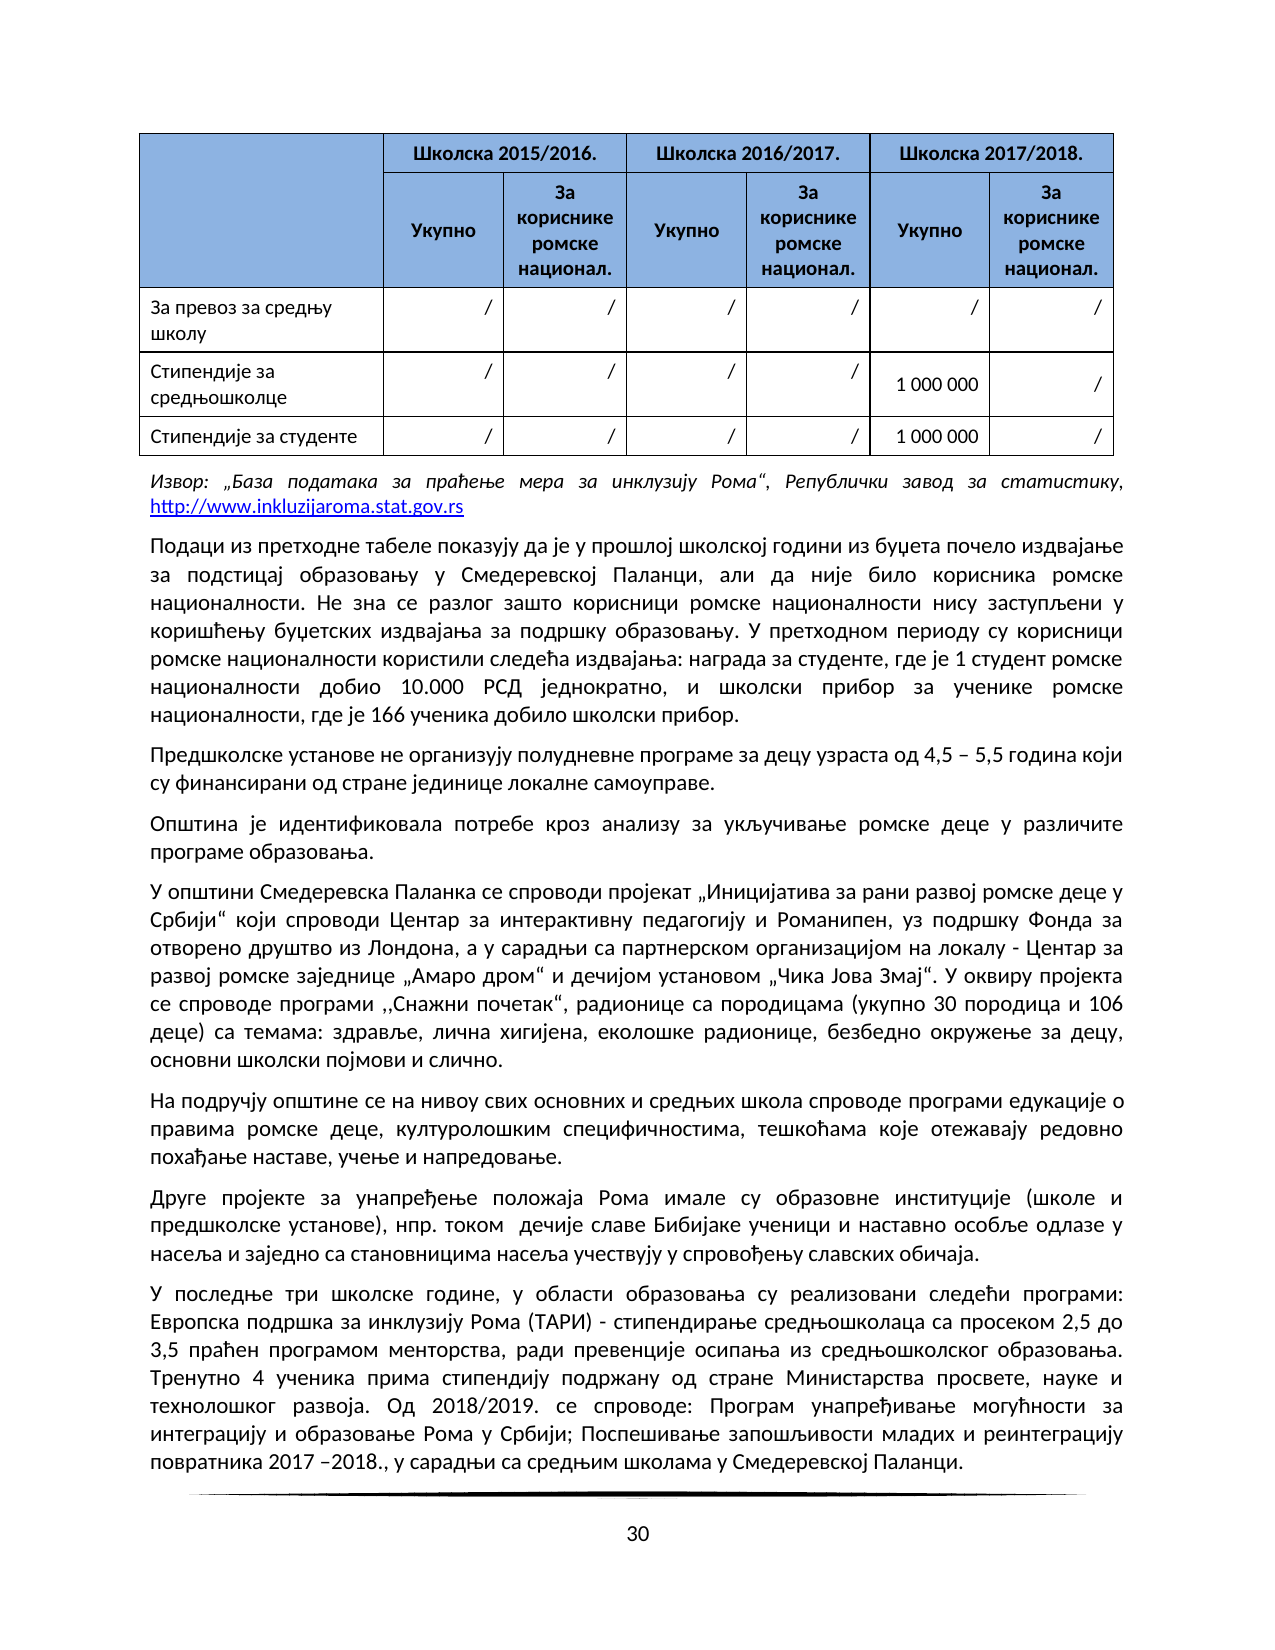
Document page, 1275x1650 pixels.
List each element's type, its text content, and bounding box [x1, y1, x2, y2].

text У општини Смедеревска Паланка се спроводи пројекат „Иницијатива за рани развој ромске деце у Србији“ који спроводи Центар за интерактивну педагогију и Романипен, уз подршку Фонда за отворено друштво из Лондона, а у сарадњи са партнерском организацијом на локалу - Центар за развој ромске заједнице „Амаро дром“ и дечијом установом „Чика Јова Змај“. У оквиру пројекта се спроводе програми ,,Снажни почетак“, радионице са породицама (укупно 30 породица и 106 деце) са темама: здравље, лична хигијена, еколошке радионице, безбедно окружење за децу, основни школски појмови и слично. [150, 877, 1125, 1073]
table_cell / [747, 417, 869, 455]
text Општина је идентификовала потребе кроз анализу за укључивање ромске деце у различите програме образовања. [150, 809, 1125, 865]
table_cell / [747, 353, 869, 416]
table_cell / [747, 288, 869, 351]
table_cell / [990, 353, 1113, 416]
text На подручју општине се на нивоу свих основних и средњих школа спроводе програми едукације о правима ромске деце, културолошким специфичностима, тешкоћама које отежавају редовно похађање наставе, учење и напредовање. [150, 1086, 1125, 1170]
table_cell Укупно [627, 173, 746, 287]
table_cell Укупно [384, 173, 503, 287]
table_cell За кориснике ромске национал. [504, 173, 626, 287]
table_header Школска 2017/2018. [871, 134, 1113, 172]
text Подаци из претходне табеле показују да је у прошлој школској години из буџета почело издвајање за подстицај образовању у Смедеревској Паланци, али да није било корисника ромске националности. Не зна се разлог зашто корисници ромске националности нису заступљени у коришћењу буџетских издвајања за подршку образовању. У претходном периоду су корисници ромске националности користили следећа издвајања: награда за студенте, где је 1 студент ромске националности добио 10.000 РСД једнократно, и школски прибор за ученике ромске националности, где је 166 ученика добило школски прибор. [150, 532, 1125, 728]
text Предшколске установе не организују полудневне програме за децу узраста од 4,5 – 5,5 година који су финансирани од стране јединице локалне самоуправе. [150, 740, 1125, 796]
table_cell / [627, 353, 746, 416]
table_cell 1 000 000 [871, 353, 989, 416]
table_header Школска 2015/2016. [384, 134, 626, 172]
table_cell / [504, 353, 626, 416]
table_cell / [384, 417, 503, 455]
text Друге пројекте за унапређење положаја Рома имале су образовне институције (школе и предшколске установе), нпр. током дечије славе Бибијаке ученици и наставно особље одлазе у насеља и заједно са становницима насеља учествују у спровођењу славских обичаја. [150, 1183, 1125, 1267]
table_header Школска 2016/2017. [627, 134, 869, 172]
table_cell 1 000 000 [871, 417, 989, 455]
picture [189, 1490, 1087, 1499]
table_header [140, 134, 383, 287]
table_cell / [871, 288, 989, 351]
table_cell / [627, 288, 746, 351]
table_cell / [990, 417, 1113, 455]
table_cell За кориснике ромске национал. [990, 173, 1113, 287]
table_cell / [504, 288, 626, 351]
table_cell Укупно [871, 173, 989, 287]
table_cell За кориснике ромске национал. [747, 173, 869, 287]
text У последње три школске године, у области образовања су реализовани следећи програми: Европска подршка за инклузију Рома (ТАРИ) - стипендирање средњошколаца са просеком 2,5 до 3,5 праћен програмом менторства, ради превенције осипања из средњошколског образовања. Тренутно 4 ученика прима стипендију подржану од стране Министарства просвете, науке и технолошког развоја. Од 2018/2019. се спроводе: Програм унапређивање могућности за интеграцију и образовање Рома у Србији; Поспешивање запошљивости младих и реинтеграцију повратника 2017 –2018., у сарадњи са средњим школама у Смедеревској Паланци. [150, 1279, 1125, 1475]
table_cell / [504, 417, 626, 455]
table_cell Стипендије за средњошколце [140, 353, 383, 416]
table_cell / [627, 417, 746, 455]
table_cell / [384, 353, 503, 416]
table_cell / [990, 288, 1113, 351]
table_cell Стипендије за студенте [140, 417, 383, 455]
table_cell / [384, 288, 503, 351]
table_cell За превоз за средњу школу [140, 288, 383, 351]
text Извор: „База података за праћење мера за инклузију Рома“, Републички завод за статистику, http://www.inkluzijaroma.stat.gov.rs [150, 468, 1125, 519]
